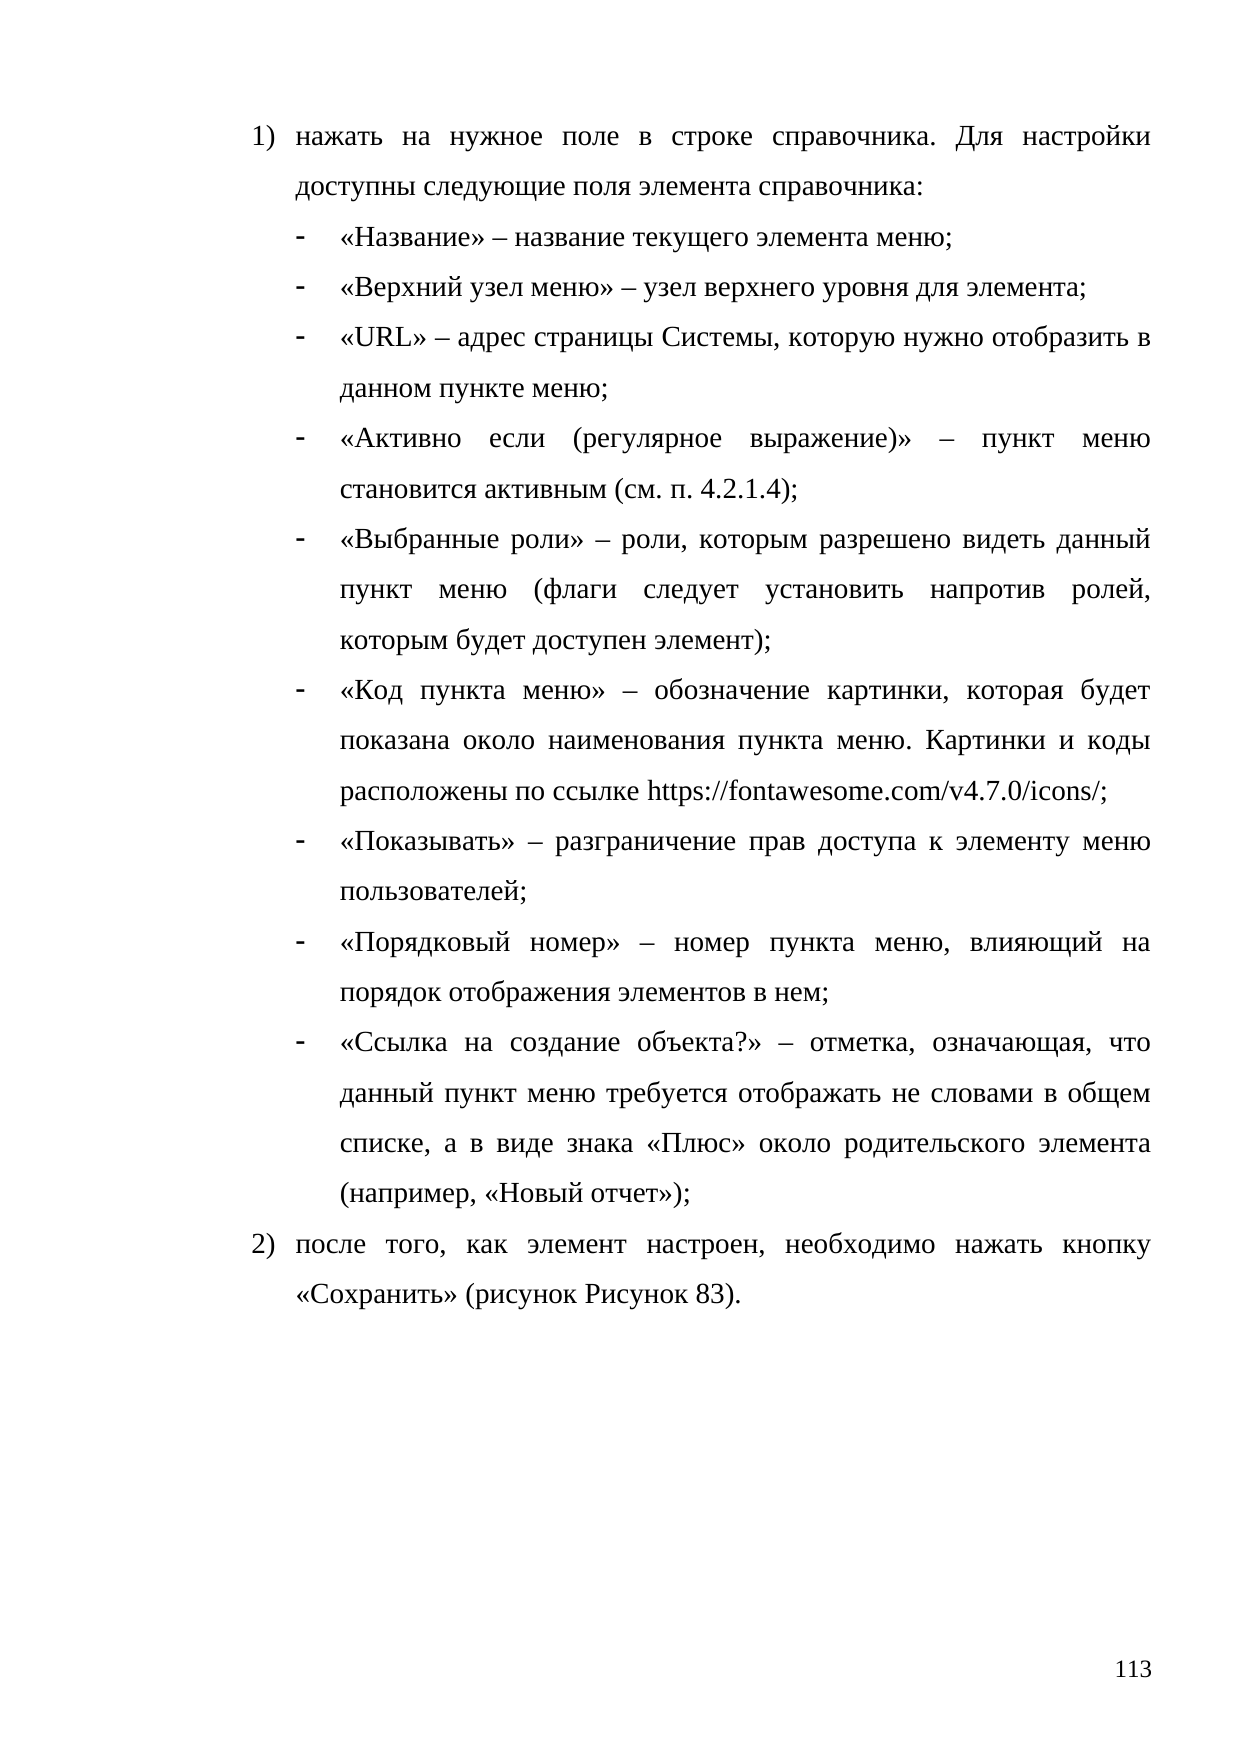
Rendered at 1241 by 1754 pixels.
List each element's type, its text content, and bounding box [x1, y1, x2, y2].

text «Выбранные роли» – роли, которым разрешено видеть данный пункт меню (флаги следует установить напротив ролей, которым будет доступен элемент); [295, 521, 1152, 655]
text «URL» – адрес страницы Системы, которую нужно отобразить в данном пункте меню; [295, 319, 1152, 403]
list нажать на нужное поле в строке справочника. Для настройки доступны следующие поля элемента справочника: [251, 118, 1152, 202]
text «Показывать» – разграничение прав доступа к элементу меню пользователей; [295, 823, 1152, 907]
text «Название» – название текущего элемента меню; [295, 219, 1152, 252]
text «Активно если (регулярное выражение)» – пункт меню становится активным (см. п. 4.2.1.4); [295, 420, 1152, 504]
text «Порядковый номер» – номер пункта меню, влияющий на порядок отображения элементов в нем; [295, 924, 1152, 1008]
text «Код пункта меню» – обозначение картинки, которая будет показана около наименования пункта меню. Картинки и коды расположены по ссылке https://fontawesome.com/v4.7.0/icons/; [295, 672, 1152, 806]
list после того, как элемент настроен, необходимо нажать кнопку «Сохранить» (рисунок 83). [251, 1226, 1152, 1310]
text «Верхний узел меню» – узел верхнего уровня для элемента; [295, 269, 1152, 303]
text «Ссылка на создание объекта?» – отметка, означающая, что данный пункт меню требуется отображать не словами в общем списке, а в виде знака «Плюс» около родительского элемента (например, «Новый отчет»); [295, 1024, 1152, 1209]
